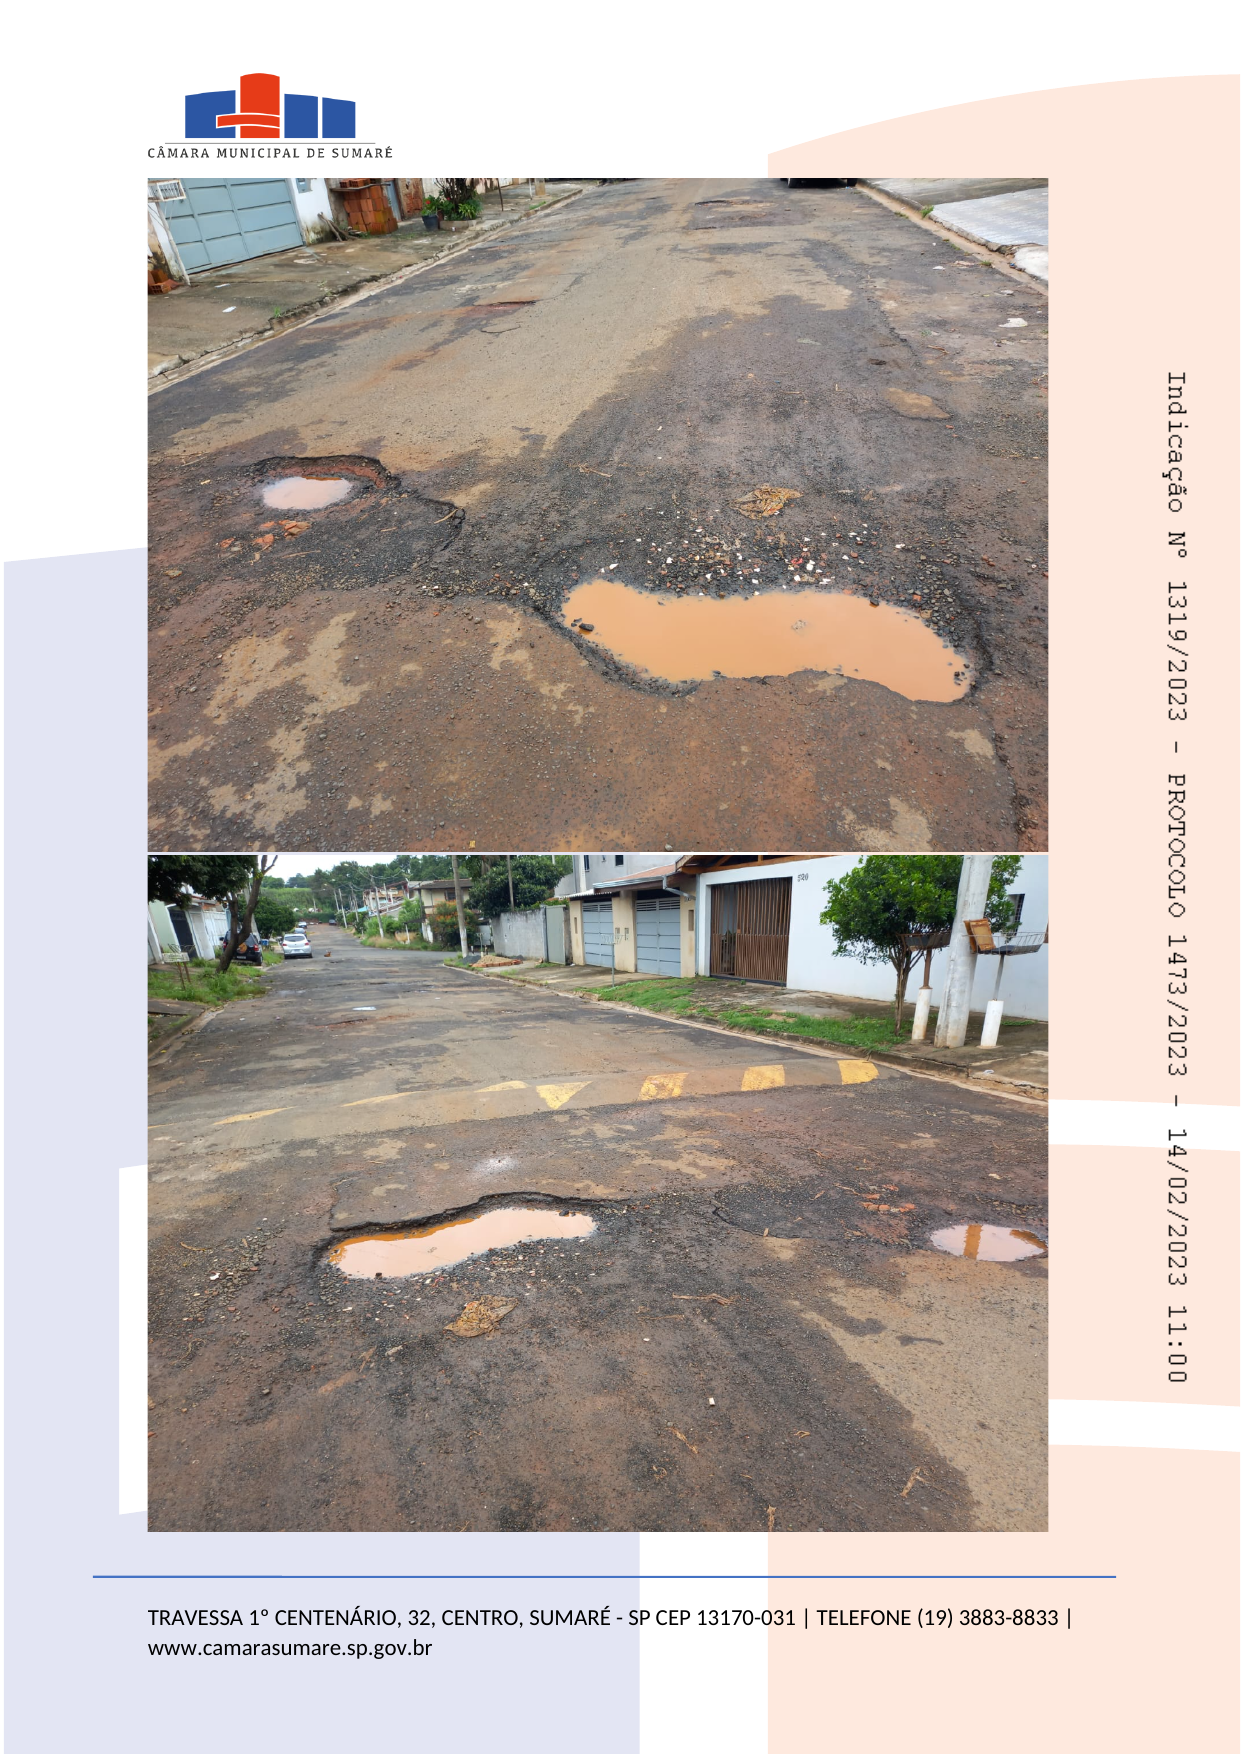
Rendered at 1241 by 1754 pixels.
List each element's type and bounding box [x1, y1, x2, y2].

picture [147, 178, 1049, 852]
picture [1142, 366, 1205, 1388]
picture [147, 855, 1049, 1532]
picture [147, 73, 394, 160]
